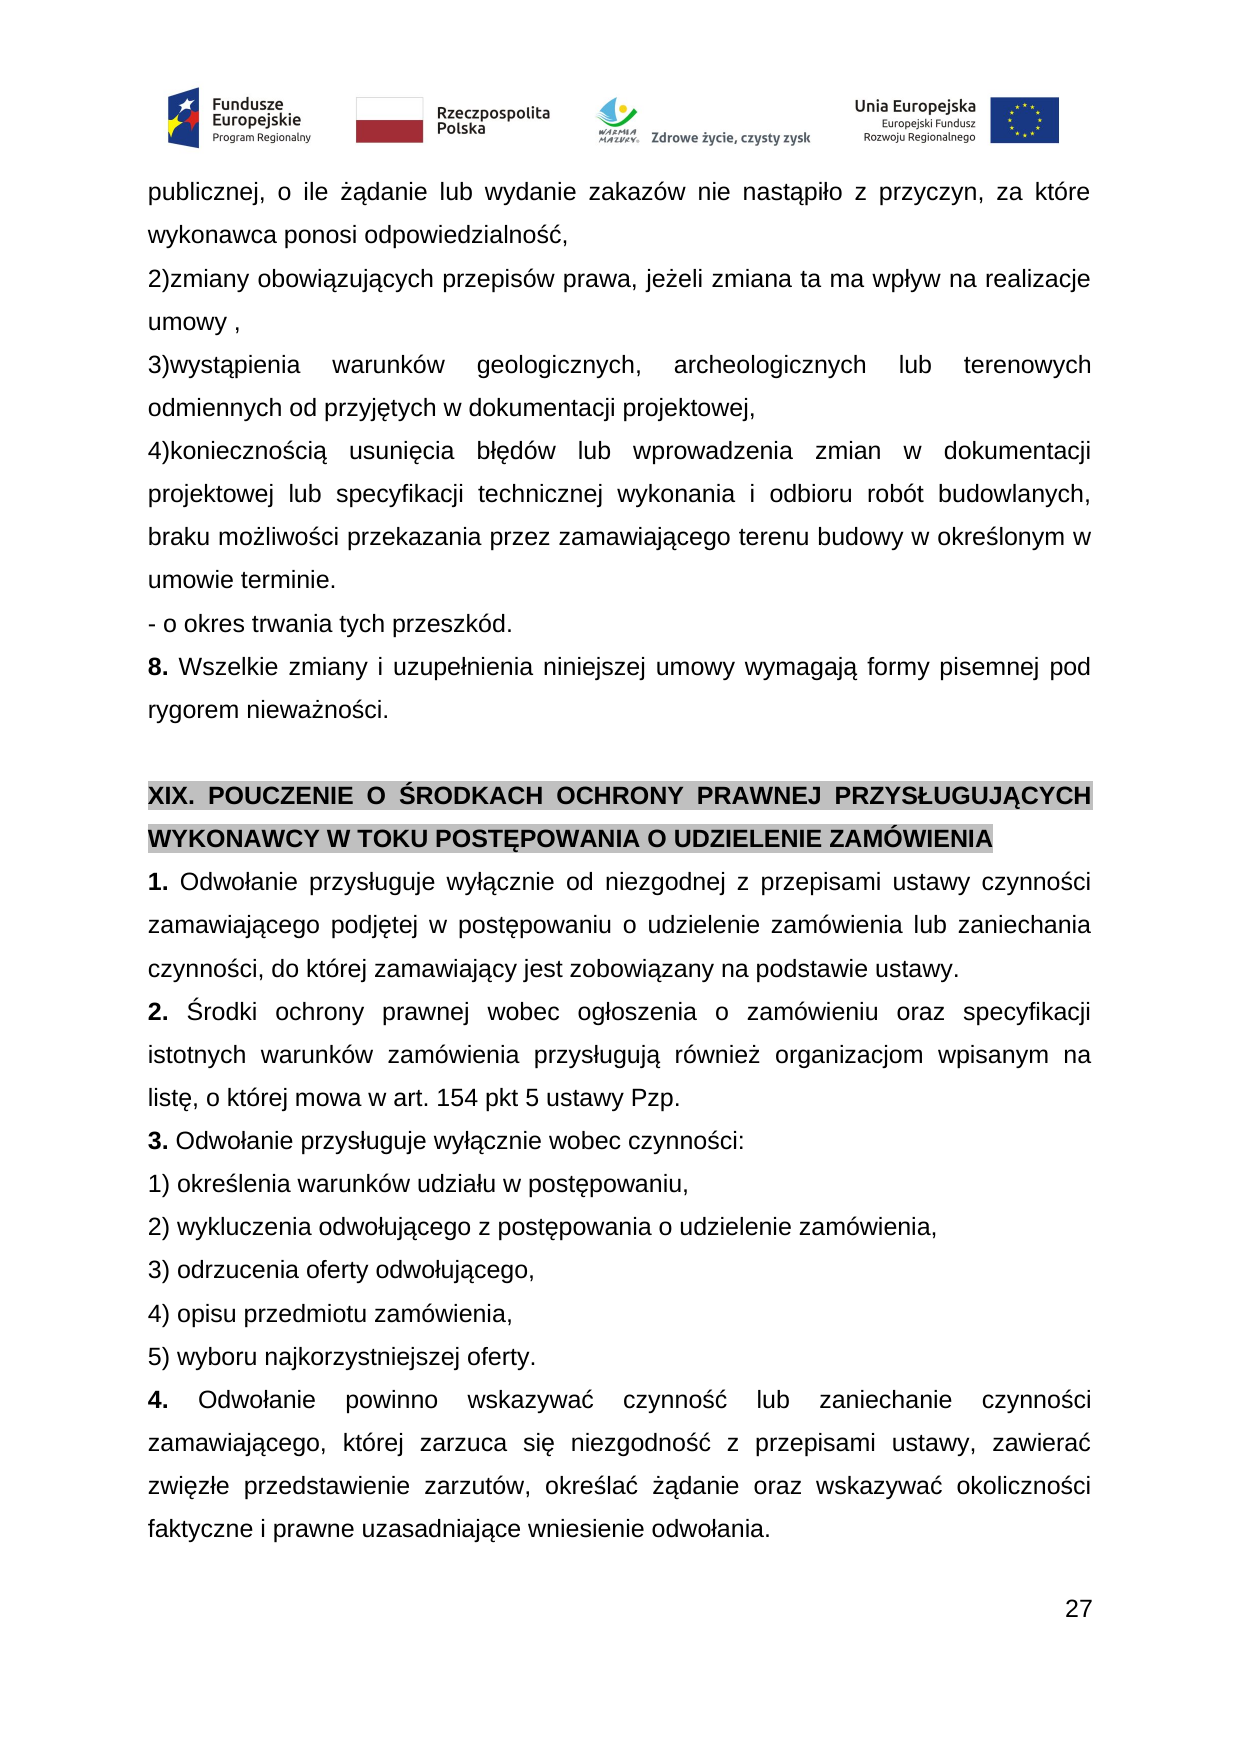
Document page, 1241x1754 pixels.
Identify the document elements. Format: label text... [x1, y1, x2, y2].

text 4. Odwołanie powinno wskazywać czynność lub zaniechanie czynności zamawiającego, której zarzuca się niezgodność z przepisami ustawy, zawierać zwięzłe przedstawienie zarzutów, określać żądanie oraz wskazywać okoliczności faktyczne i prawne uzasadniające wniesienie odwołania. [148, 1385, 1093, 1543]
text XIX. POUCZENIE O ŚRODKACH OCHRONY PRAWNEJ PRZYSŁUGUJĄCYCH WYKONAWCY W TOKU POSTĘPOWANIA O UDZIELENIE ZAMÓWIENIA [148, 810, 1093, 853]
text 1. Odwołanie przysługuje wyłącznie od niezgodnej z przepisami ustawy czynności zamawiającego podjętej w postępowaniu o udzielenie zamówienia lub zaniechania czynności, do której zamawiający jest zobowiązany na podstawie ustawy. [148, 867, 1093, 982]
text 8. Wszelkie zmiany i uzupełnienia niniejszej umowy wymagają formy pisemnej pod rygorem nieważności. [148, 652, 1093, 723]
text 2) wykluczenia odwołującego z postępowania o udzielenie zamówienia, [148, 1212, 1093, 1241]
text 1) określenia warunków udziału w postępowaniu, [148, 1169, 1093, 1198]
text 4) opisu przedmiotu zamówienia, [148, 1298, 1093, 1327]
text 3. Odwołanie przysługuje wyłącznie wobec czynności: [148, 1126, 1093, 1155]
text 2)zmiany obowiązujących przepisów prawa, jeżeli zmiana ta ma wpływ na realizacje umowy , [148, 263, 1093, 335]
text 5) wyboru najkorzystniejszej oferty. [148, 1342, 1093, 1370]
text 2. Środki ochrony prawnej wobec ogłoszenia o zamówieniu oraz specyfikacji istotnych warunków zamówienia przysługują również organizacjom wpisanym na listę, o której mowa w art. 154 pkt 5 ustawy Pzp. [148, 997, 1093, 1112]
text - o okres trwania tych przeszkód. [148, 608, 1093, 637]
picture [147, 73, 1079, 163]
text 4)koniecznością usunięcia błędów lub wprowadzenia zmian w dokumentacji projektowej lub specyfikacji technicznej wykonania i odbioru robót budowlanych, braku możliwości przekazania przez zamawiającego terenu budowy w określonym w umowie terminie. [148, 436, 1093, 594]
text 3) odrzucenia oferty odwołującego, [148, 1255, 1093, 1284]
text 3)wystąpienia warunków geologicznych, archeologicznych lub terenowych odmiennych od przyjętych w dokumentacji projektowej, [148, 350, 1093, 422]
